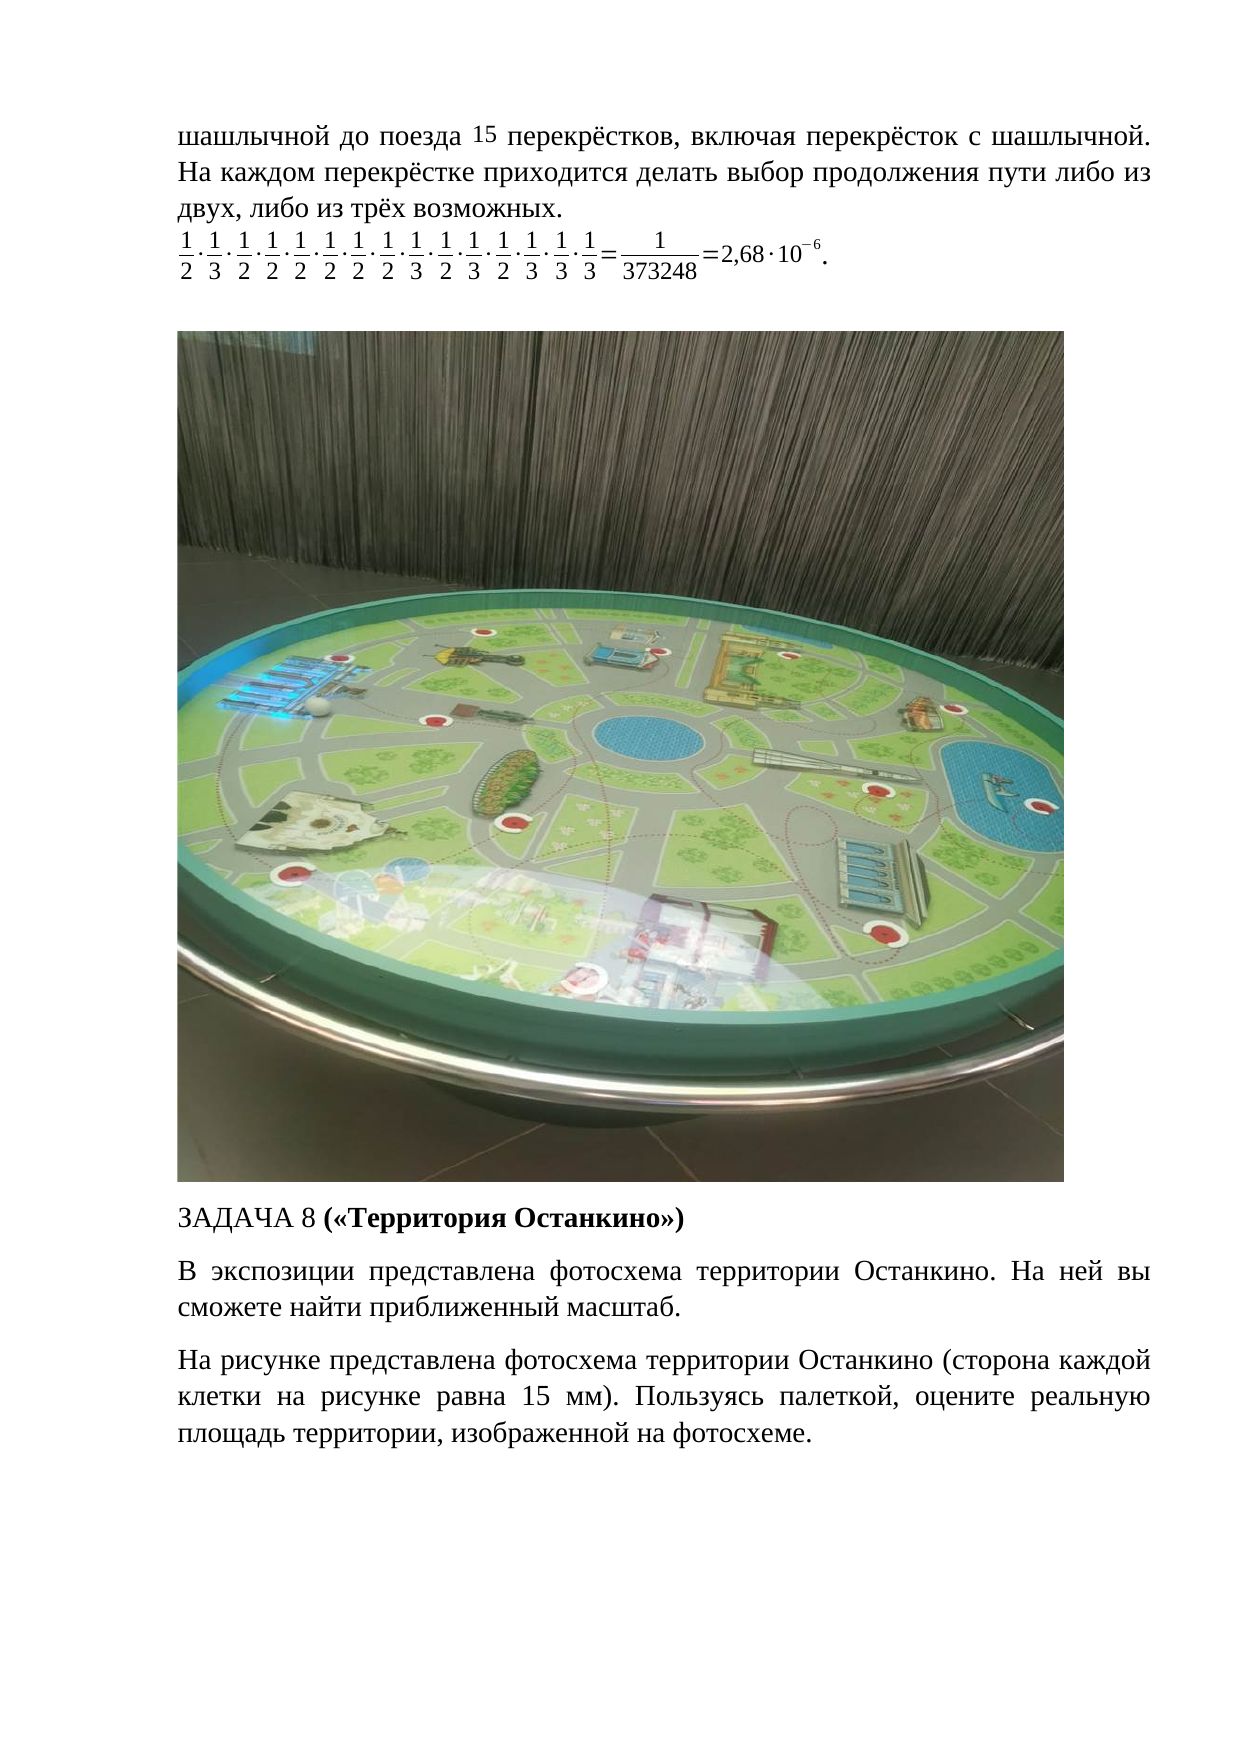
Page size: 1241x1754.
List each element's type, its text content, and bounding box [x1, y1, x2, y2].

text ЗАДАЧА 8 («Территория Останкино») [177, 1201, 1152, 1234]
picture [177, 331, 1064, 1182]
text На рисунке представлена фотосхема территории Останкино (сторона каждой клетки на рисунке равна 15 мм). Пользуясь палеткой, оцените реальную площадь территории, изображенной на фотосхеме. [177, 1342, 1152, 1448]
text . [177, 227, 1152, 286]
text В экспозиции представлена фотосхема территории Останкино. На ней вы сможете найти приближенный масштаб. [177, 1253, 1152, 1323]
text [177, 118, 1152, 224]
